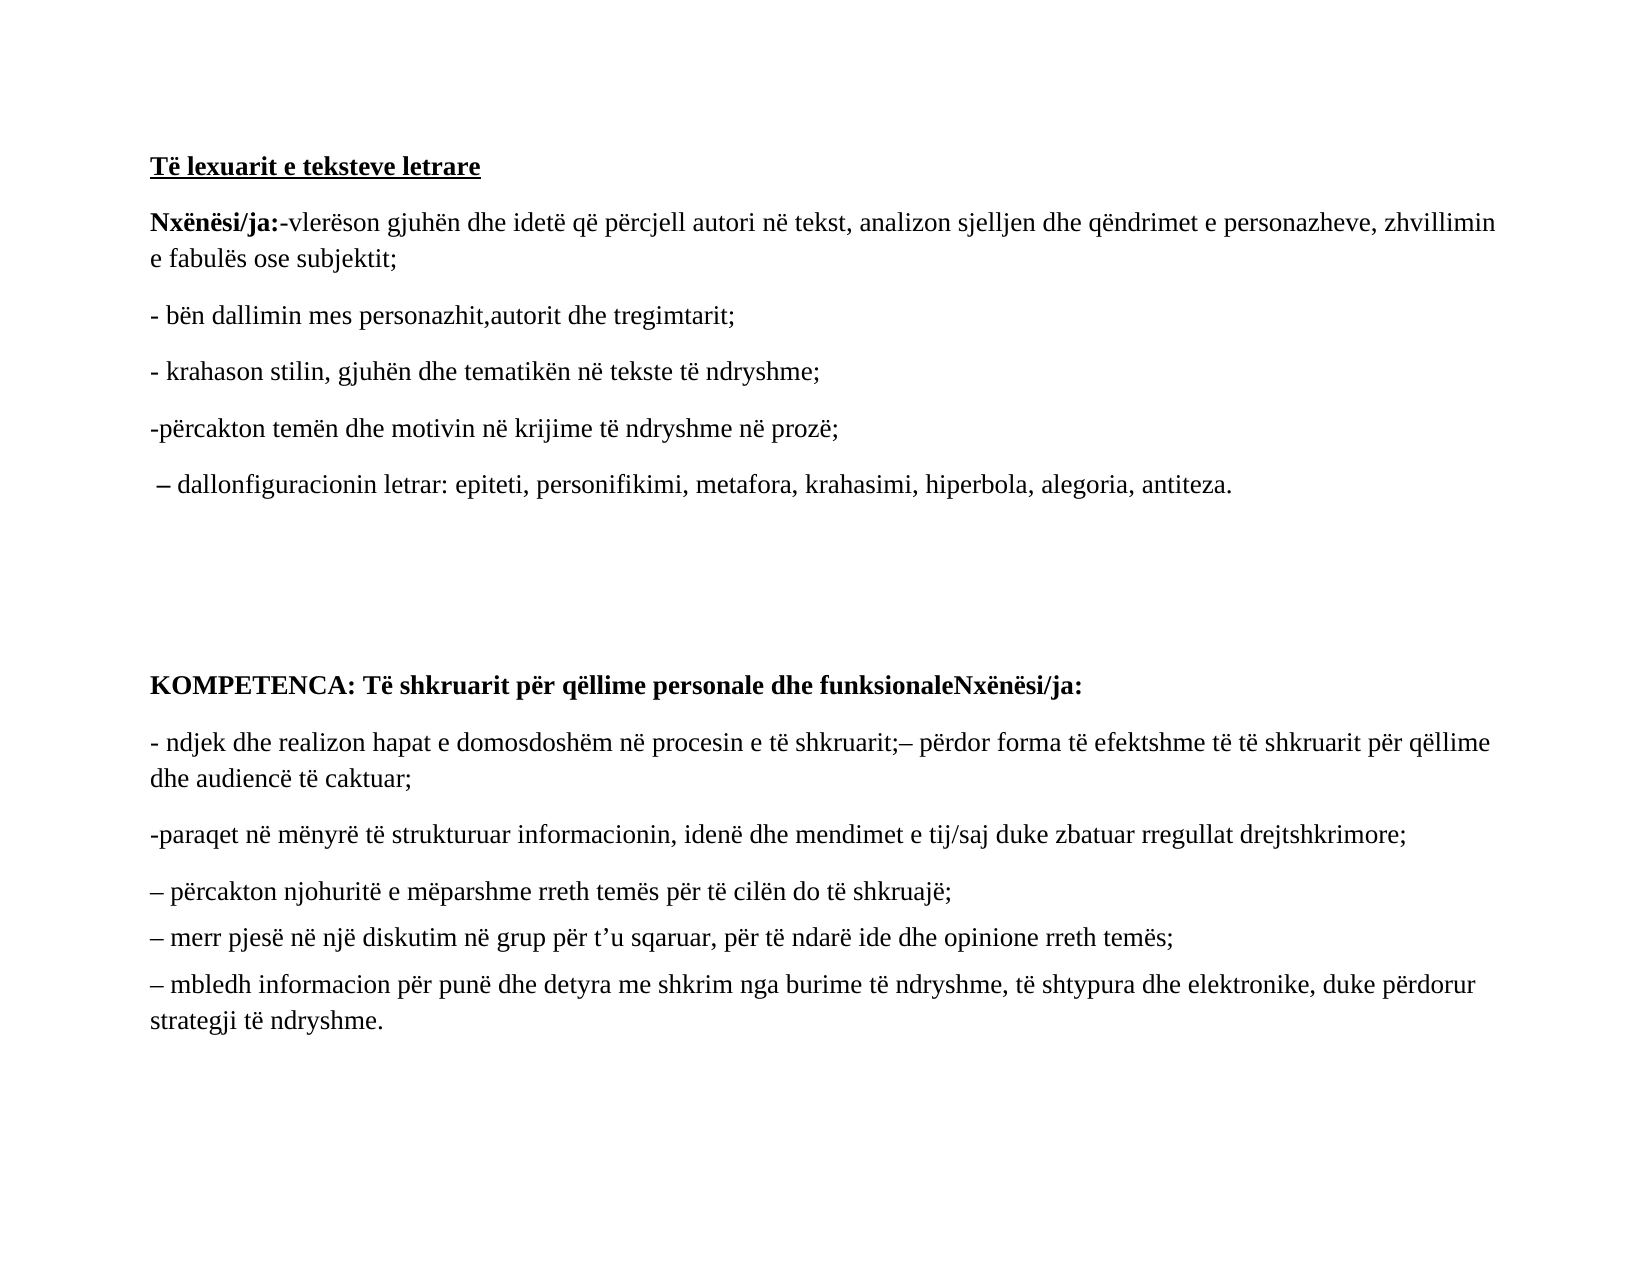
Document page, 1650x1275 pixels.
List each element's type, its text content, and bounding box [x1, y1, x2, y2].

text – përcakton njohuritë e mëparshme rreth temës për të cilën do të shkruajë; [150, 875, 1500, 906]
text – dallonfiguracionin letrar: epiteti, personifikimi, metafora, krahasimi, hiperbola, alegoria, antiteza. [150, 468, 1500, 500]
text – mbledh informacion për punë dhe detyra me shkrim nga burime të ndryshme, të shtypura dhe elektronike, duke përdorur strategji të ndryshme. [150, 968, 1500, 1035]
text - bën dallimin mes personazhit,autorit dhe tregimtarit; [150, 299, 1500, 330]
text Të lexuarit e teksteve letrare [150, 150, 1500, 181]
text – merr pjesë në një diskutim në grup për t’u sqaruar, për të ndarë ide dhe opinione rreth temës; [150, 921, 1500, 953]
text KOMPETENCA: Të shkruarit për qëllime personale dhe funksionaleNxënësi/ja: [150, 669, 1500, 701]
text - krahason stilin, gjuhën dhe tematikën në tekste të ndryshme; [150, 355, 1500, 387]
text Nxënësi/ja:-vlerëson gjuhën dhe idetë që përcjell autori në tekst, analizon sjelljen dhe qëndrimet e personazheve, zhvillimin e fabulës ose subjektit; [150, 207, 1500, 273]
text -paraqet në mënyrë të strukturuar informacionin, idenë dhe mendimet e tij/saj duke zbatuar rregullat drejtshkrimore; [150, 818, 1500, 849]
text - ndjek dhe realizon hapat e domosdoshëm në procesin e të shkruarit;– përdor forma të efektshme të të shkruarit për qëllime dhe audiencë të caktuar; [150, 726, 1500, 793]
text -përcakton temën dhe motivin në krijime të ndryshme në prozë; [150, 412, 1500, 443]
